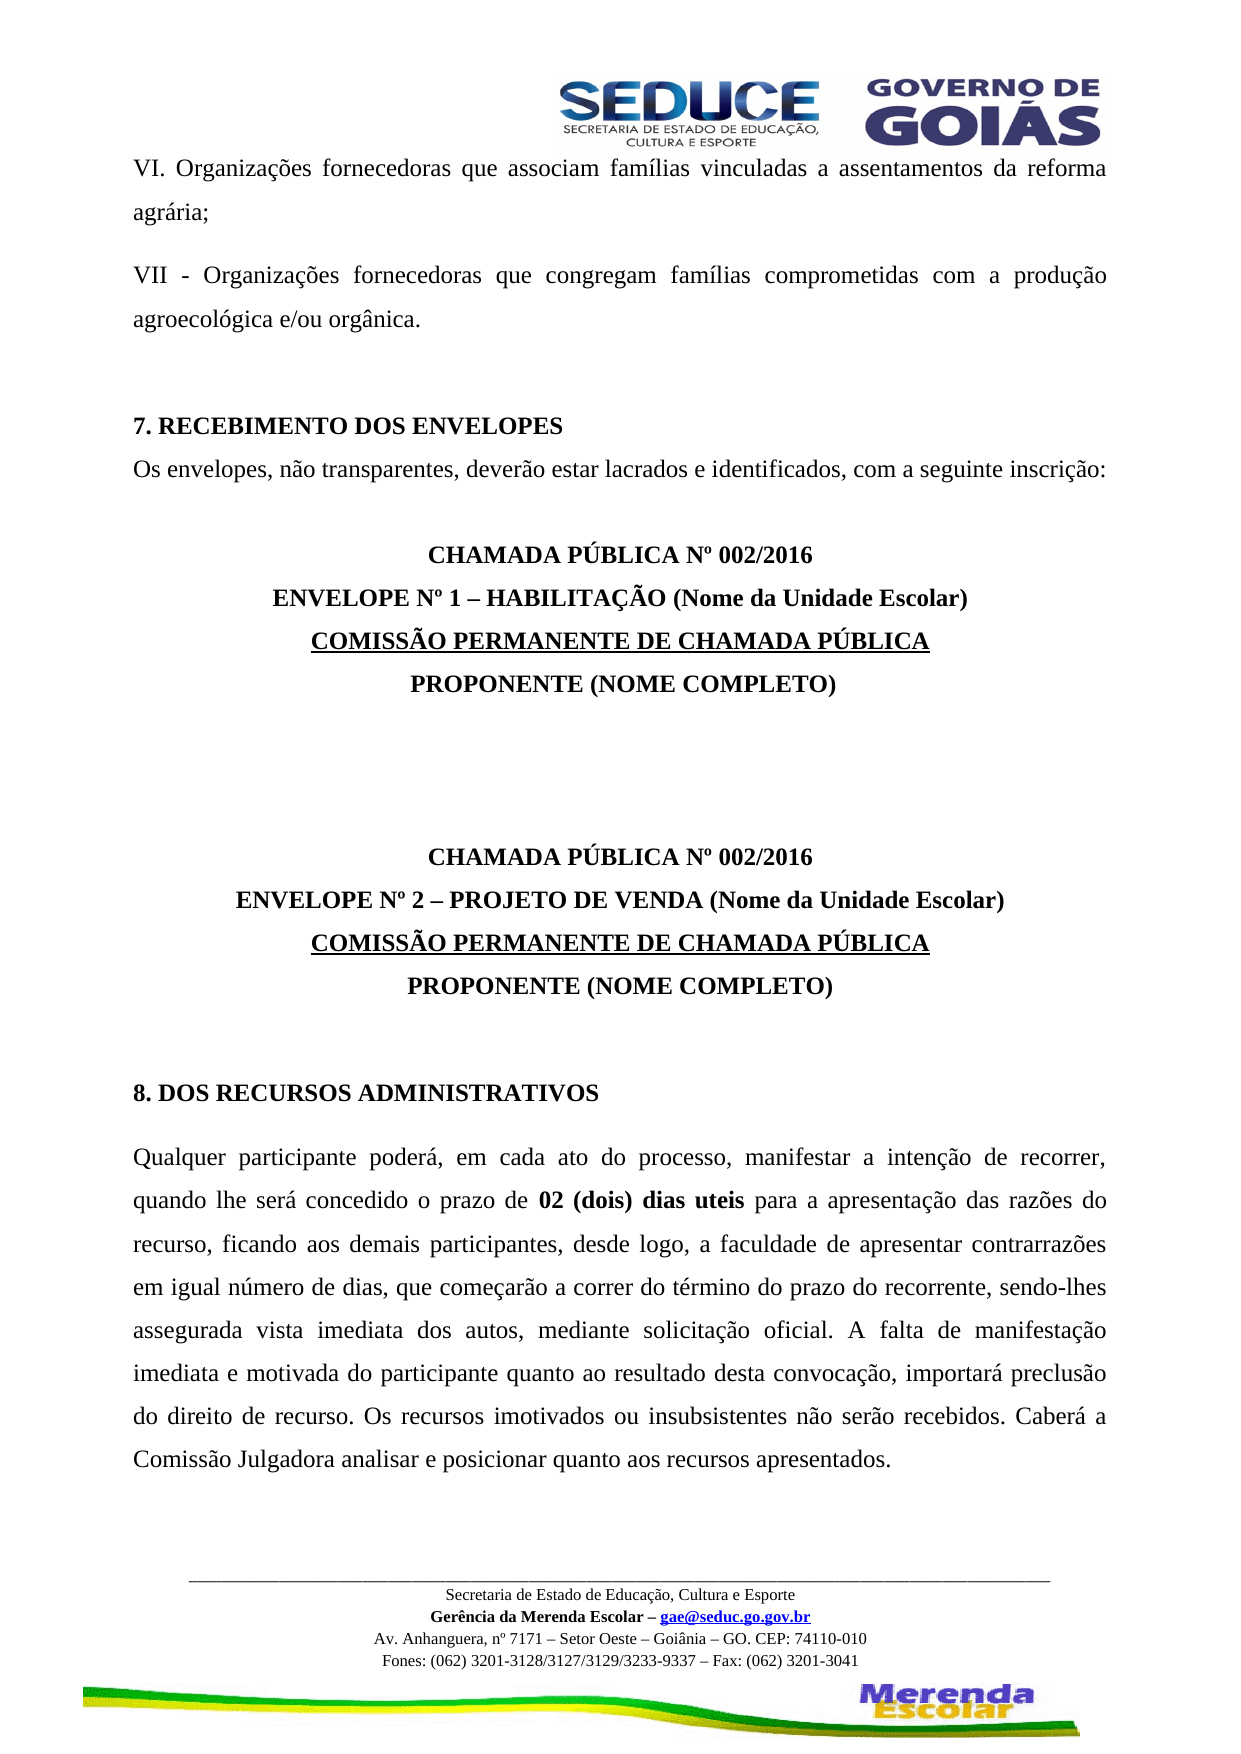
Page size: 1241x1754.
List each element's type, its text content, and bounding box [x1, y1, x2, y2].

text 7. RECEBIMENTO DOS ENVELOPES [133, 411, 1107, 439]
text ENVELOPE Nº 2 – PROJETO DE VENDA (Nome da Unidade Escolar) [133, 885, 1107, 914]
text ENVELOPE Nº 1 – HABILITAÇÃO (Nome da Unidade Escolar) [133, 583, 1107, 612]
text 8. DOS RECURSOS ADMINISTRATIVOS [133, 1078, 1107, 1107]
text VI. Organizações fornecedoras que associam famílias vinculadas a assentamentos da reforma agrária; [133, 153, 1107, 225]
text COMISSÃO PERMANENTE DE CHAMADA PÚBLICA [133, 928, 1107, 957]
text CHAMADA PÚBLICA Nº 002/2016 [133, 842, 1107, 871]
text PROPONENTE (NOME COMPLETO) [133, 669, 1107, 698]
picture [559, 73, 1108, 154]
text CHAMADA PÚBLICA Nº 002/2016 [133, 540, 1107, 569]
text PROPONENTE (NOME COMPLETO) [133, 971, 1107, 1000]
text COMISSÃO PERMANENTE DE CHAMADA PÚBLICA [133, 626, 1107, 655]
text Os envelopes, não transparentes, deverão estar lacrados e identificados, com a seguinte inscrição: [133, 454, 1107, 483]
text Qualquer participante poderá, em cada ato do processo, manifestar a intenção de recorrer, quando lhe será concedido o prazo de 02 (dois) dias uteis para a apresentação das razões do recurso, ficando aos demais participantes, desde logo, a faculdade de apresentar contrarrazões em igual número de dias, que começarão a correr do término do prazo do recorrente, sendo-lhes assegurada vista imediata dos autos, mediante solicitação oficial. A falta de manifestação imediata e motivada do participante quanto ao resultado desta convocação, importará preclusão do direito de recurso. Os recursos imotivados ou insubsistentes não serão recebidos. Caberá a Comissão Julgadora analisar e posicionar quanto aos recursos apresentados. [133, 1142, 1107, 1473]
text VII - Organizações fornecedoras que congregam famílias comprometidas com a produção agroecológica e/ou orgânica. [133, 261, 1107, 332]
